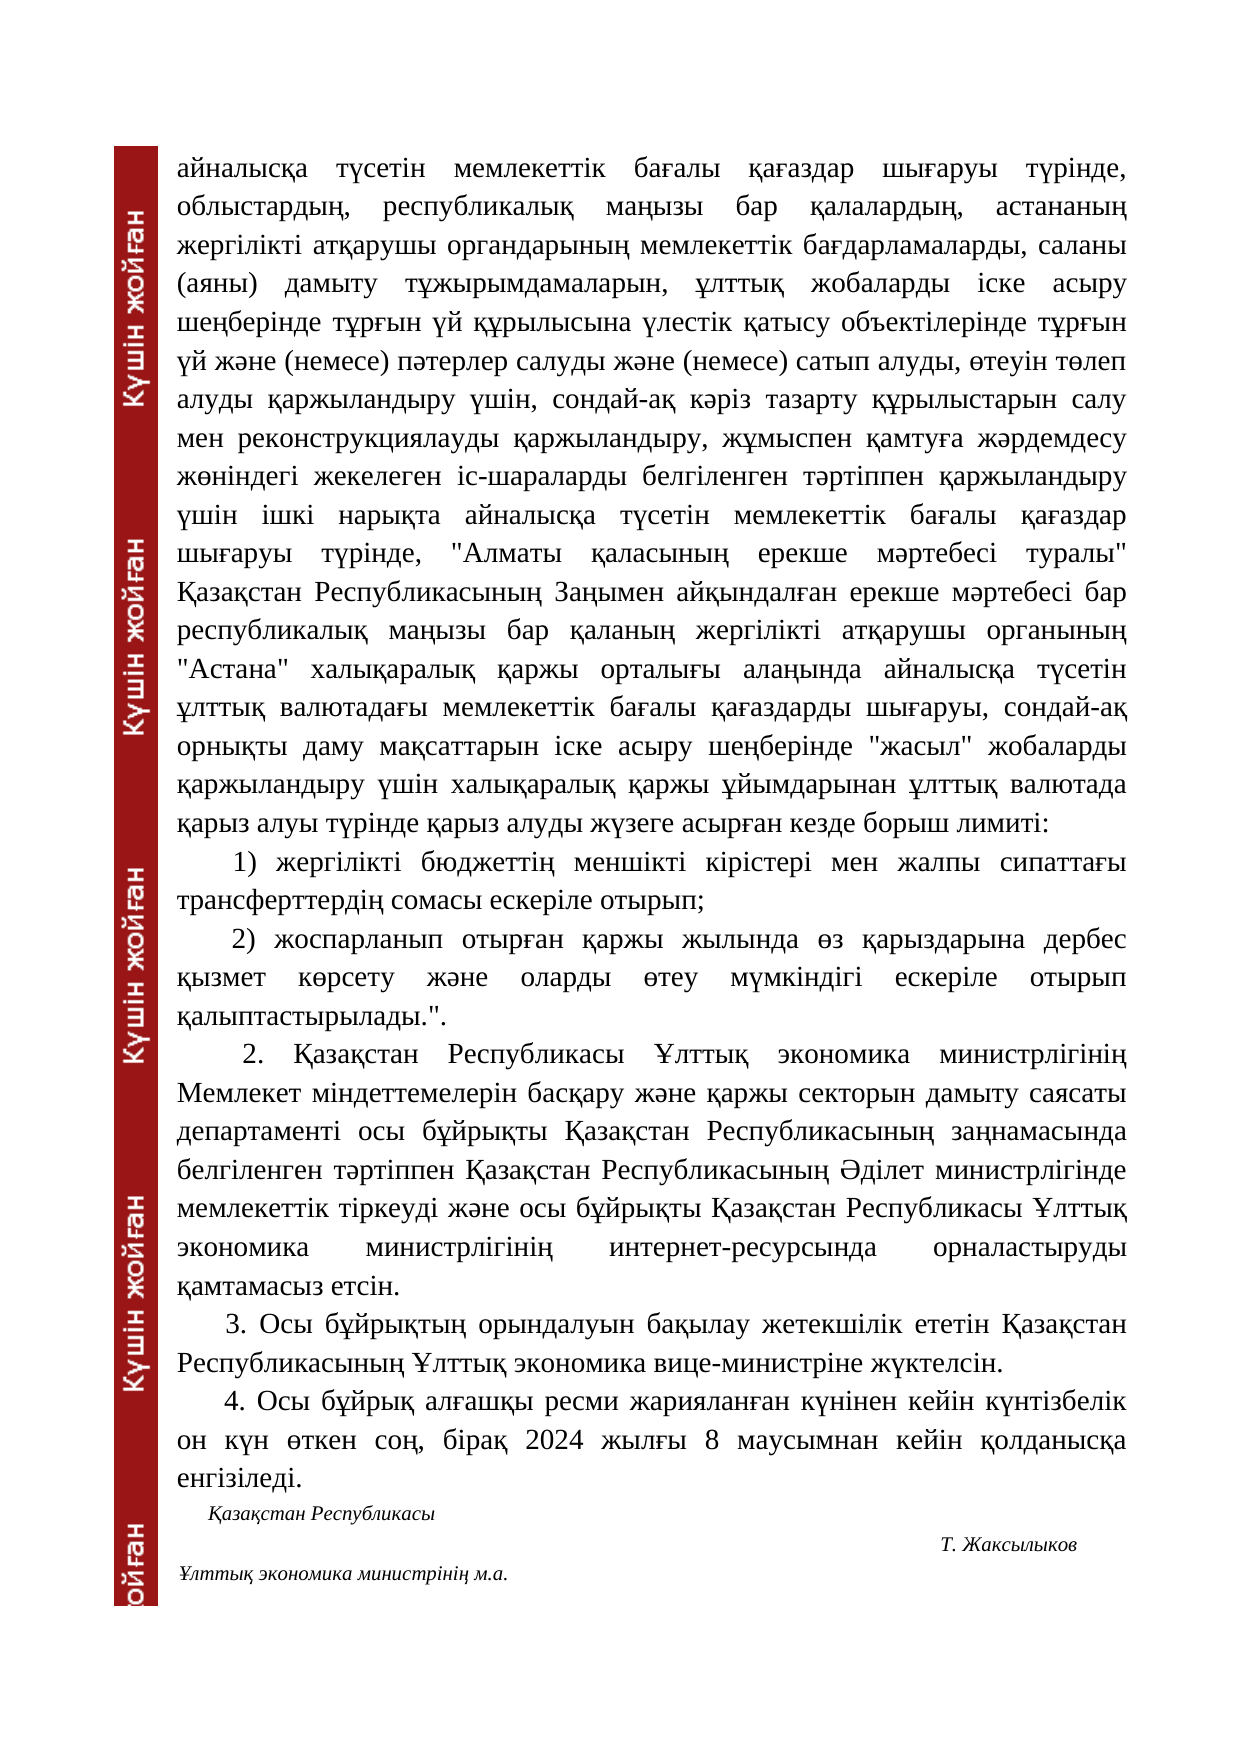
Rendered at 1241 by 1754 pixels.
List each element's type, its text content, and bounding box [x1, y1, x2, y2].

picture [114, 1378, 158, 1383]
picture [114, 916, 158, 921]
text 2. Қазақстан Республикасы Ұлттық экономика министрлігінің Мемлекет міндеттемелерін басқару және қаржы секторын дамыту саясаты департаменті осы бұйрықты Қазақстан Республикасының заңнамасында белгіленген тәртіппен Қазақстан Республикасының Әділет министрлігінде мемлекеттік тіркеуді және осы бұйрықты Қазақстан Республикасы Ұлттық экономика министрлігінің интернет-ресурсында орналастыруды қамтамасыз етсін. [112, 1036, 1128, 1301]
text 1) жергілікті бюджеттің меншікті кірістері мен жалпы сипаттағы трансферттердің сомасы ескеріле отырып; [112, 844, 1128, 916]
text 2) жоспарланып отырған қаржы жылында өз қарыздарына дербес қызмет көрсету және оларды өтеу мүмкіндігі ескеріле отырып қалыптастырылады.". [112, 921, 1128, 1031]
picture [114, 1592, 158, 1606]
picture [114, 1031, 158, 1036]
text 4. Осы бұйрық алғашқы ресми жарияланған күнінен кейін күнтізбелік он күн өткен соң, бірақ 2024 жылғы 8 маусымнан кейін қолданысқа енгізіледі. [112, 1383, 1128, 1494]
text 3. Осы бұйрықтың орындалуын бақылау жетекшілік ететін Қазақстан Республикасының Ұлттық экономика вице-министріне жүктелсiн. [112, 1306, 1128, 1378]
picture [114, 146, 158, 150]
table_header Қазақстан Республикасы Ұлттық экономика министрінің м.а. [101, 1499, 939, 1592]
picture [114, 1494, 158, 1499]
table_header Т. Жаксылыков [939, 1499, 1240, 1592]
picture [114, 1301, 158, 1306]
picture [114, 839, 158, 844]
